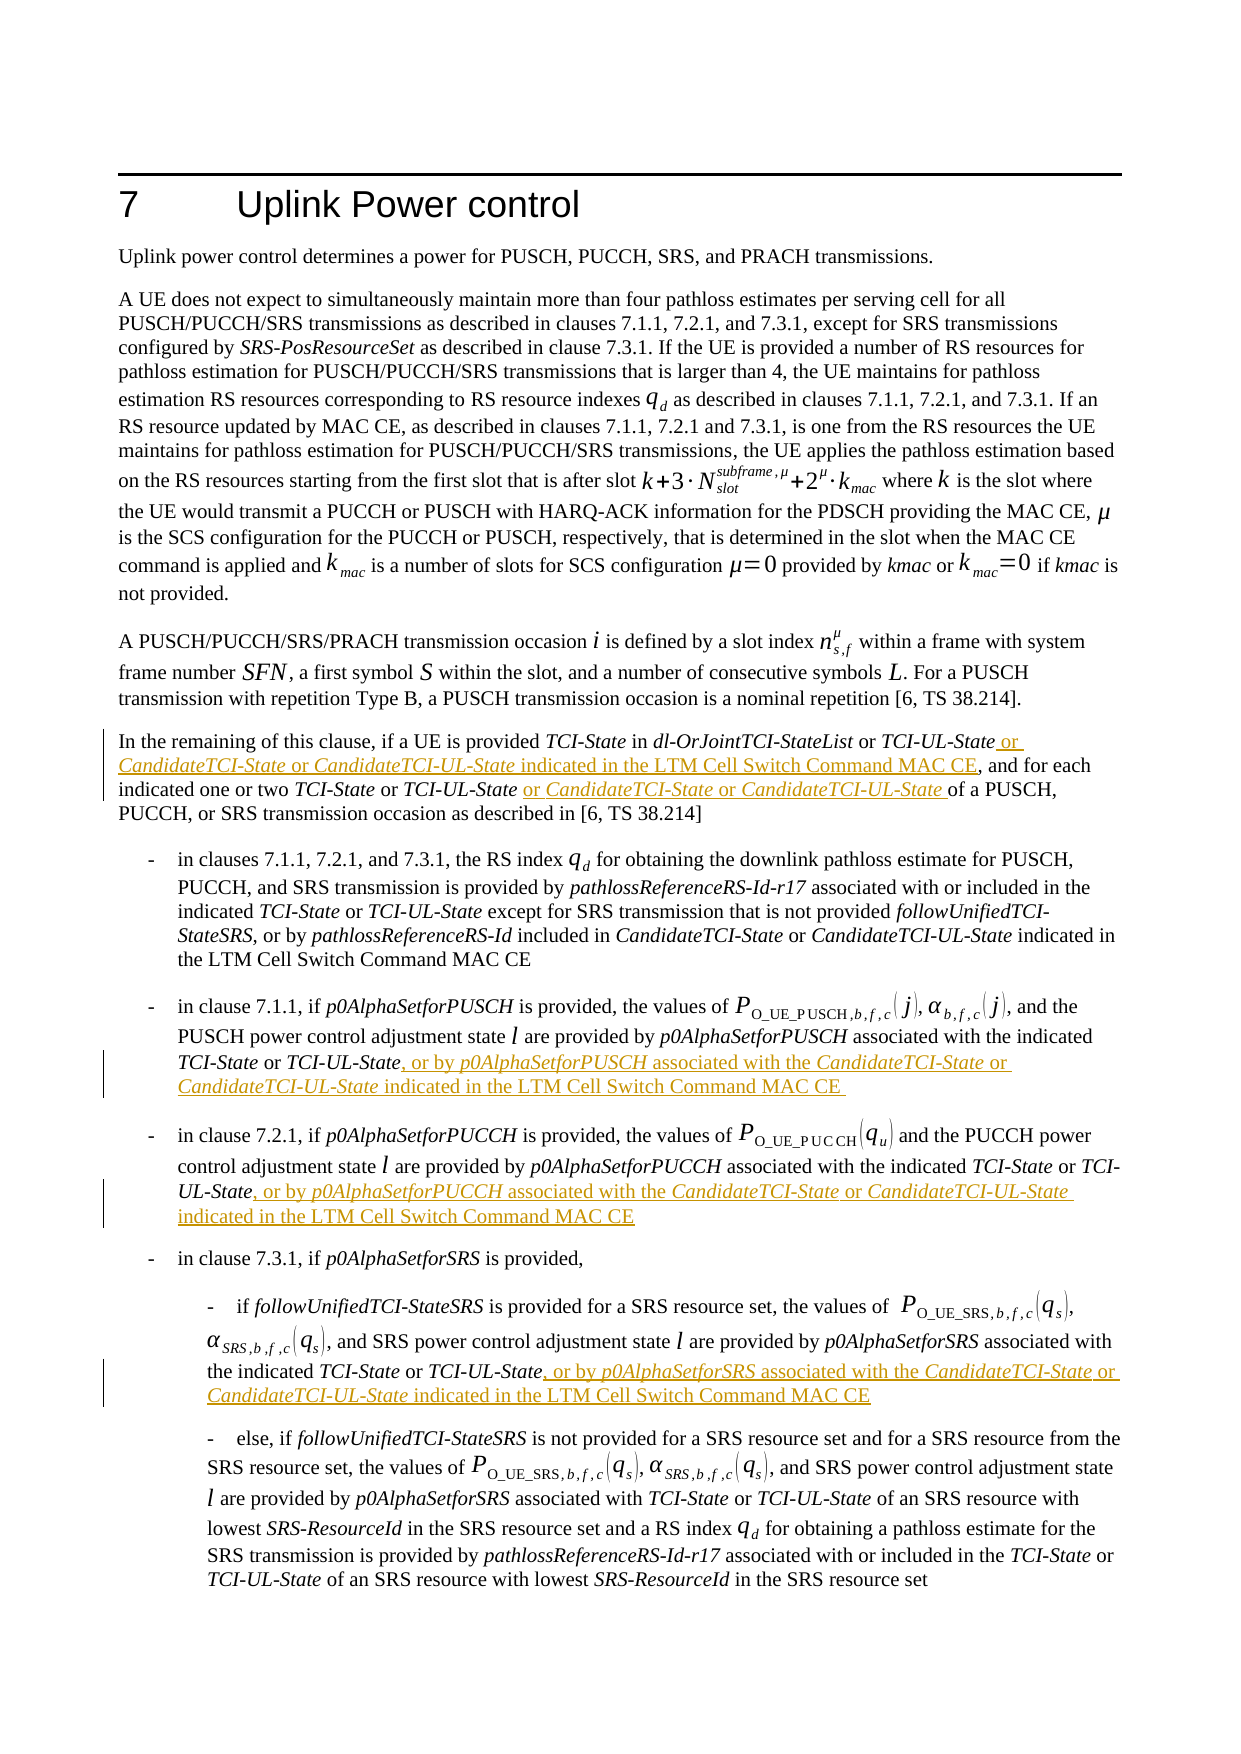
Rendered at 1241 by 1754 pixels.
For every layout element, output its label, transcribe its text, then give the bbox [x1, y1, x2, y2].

text - in clause 7.1.1, if p0AlphaSetforPUSCH is provided, the values of , , and the PUSCH power control adjustment state are provided by p0AlphaSetforPUSCH associated with the indicated TCI-State or TCI-UL-State [148, 990, 1122, 1098]
text - else, if followUnifiedTCI-StateSRS is not provided for a SRS resource set and for a SRS resource from the SRS resource set, the values of , , and SRS power control adjustment state are provided by p0AlphaSetforSRS associated with TCI-State or TCI-UL-State of an SRS resource with lowest SRS-ResourceId in the SRS resource set and a RS index for obtaining a pathloss estimate for the SRS transmission is provided by pathlossReferenceRS-Id-r17 associated with or included in the TCI-State or TCI-UL-State of an SRS resource with lowest SRS-ResourceId in the SRS resource set [207, 1425, 1122, 1591]
text - in clause 7.2.1, if p0AlphaSetforPUCCH is provided, the values of and the PUCCH power control adjustment state are provided by p0AlphaSetforPUCCH associated with the indicated TCI-State or TCI-UL-State [148, 1117, 1122, 1228]
text A PUSCH/PUCCH/SRS/PRACH transmission occasion is defined by a slot index within a frame with system frame number , a first symbol within the slot, and a number of consecutive symbols . For a PUSCH transmission with repetition Type B, a PUSCH transmission occasion is a nominal repetition [6, TS 38.214]. [118, 623, 1122, 710]
text A UE does not expect to simultaneously maintain more than four pathloss estimates per serving cell for all PUSCH/PUCCH/SRS transmissions as described in clauses 7.1.1, 7.2.1, and 7.3.1, except for SRS transmissions configured by SRS-PosResourceSet as described in clause 7.3.1. If the UE is provided a number of RS resources for pathloss estimation for PUSCH/PUCCH/SRS transmissions that is larger than 4, the UE maintains for pathloss estimation RS resources corresponding to RS resource indexes as described in clauses 7.1.1, 7.2.1, and 7.3.1. If an RS resource updated by MAC CE, as described in clauses 7.1.1, 7.2.1 and 7.3.1, is one from the RS resources the UE maintains for pathloss estimation for PUSCH/PUCCH/SRS transmissions, the UE applies the pathloss estimation based on the RS resources starting from the first slot that is after slot where is the slot where the UE would transmit a PUCCH or PUSCH with HARQ-ACK information for the PDSCH providing the MAC CE, is the SCS configuration for the PUCCH or PUSCH, respectively, that is determined in the slot when the MAC CE command is applied and is a number of slots for SCS configuration provided by kmac or if kmac is not provided. [118, 287, 1122, 604]
text - in clause 7.3.1, if p0AlphaSetforSRS is provided, [148, 1246, 1122, 1270]
text - if followUnifiedTCI-StateSRS is provided for a SRS resource set, the values of , , and SRS power control adjustment state are provided by p0AlphaSetforSRS associated with the indicated TCI-State or TCI-UL-State [207, 1289, 1122, 1407]
subtitle 7 Uplink Power control [118, 176, 1122, 225]
text In the remaining of this clause, if a UE is provided TCI-State in dl-OrJointTCI-StateList or TCI-UL-State, and for each indicated one or two TCI-State or TCI-UL-State of a PUSCH, PUCCH, or SRS transmission occasion as described in [6, TS 38.214] [118, 728, 1122, 825]
text Uplink power control determines a power for PUSCH, PUCCH, SRS, and PRACH transmissions. [118, 244, 1122, 268]
text - in clauses 7.1.1, 7.2.1, and 7.3.1, the RS index for obtaining the downlink pathloss estimate for PUSCH, PUCCH, and SRS transmission is provided by pathlossReferenceRS-Id-r17 associated with or included in the indicated TCI-State or TCI-UL-State except for SRS transmission that is not provided followUnifiedTCI-StateSRS, or by pathlossReferenceRS-Id included in CandidateTCI-State or CandidateTCI-UL-State indicated in the LTM Cell Switch Command MAC CE [148, 843, 1122, 971]
